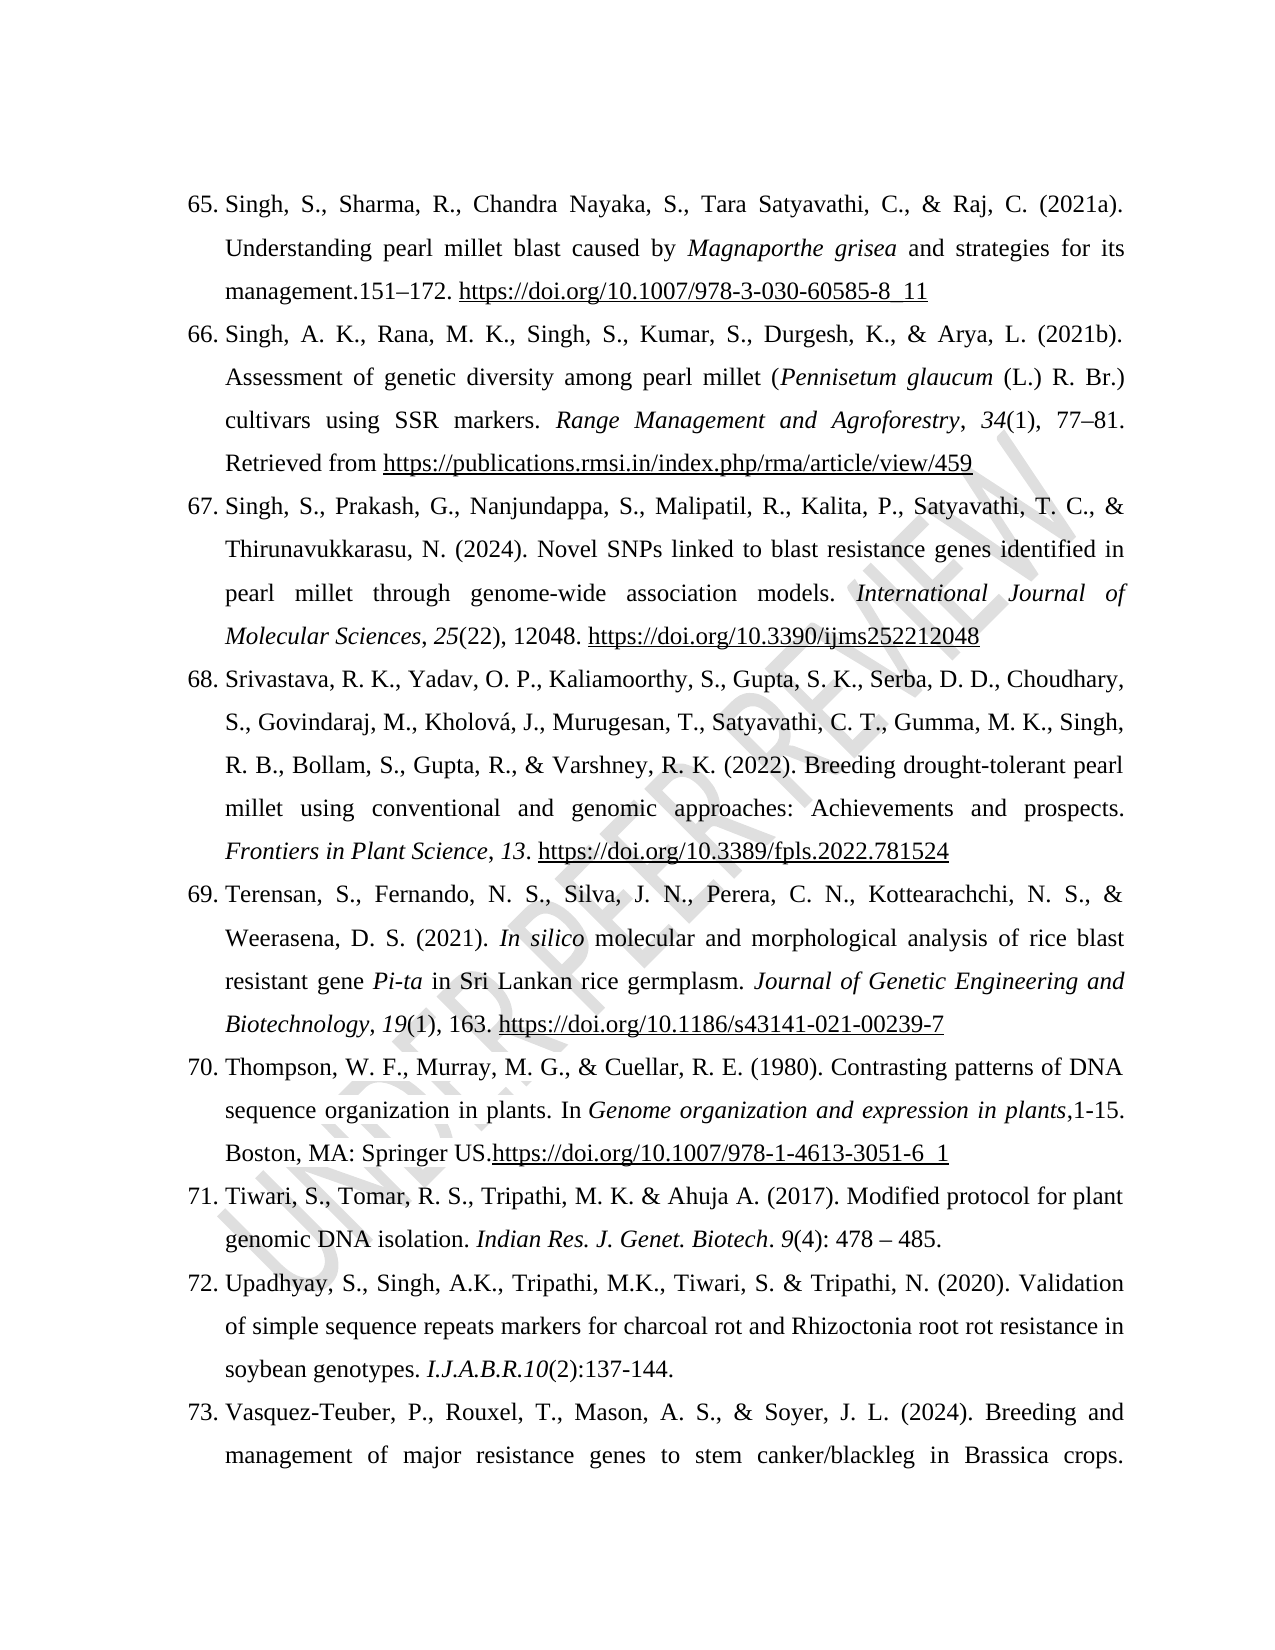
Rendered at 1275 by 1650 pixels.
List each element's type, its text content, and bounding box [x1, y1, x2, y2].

list Upadhyay, S., Singh, A.K., Tripathi, M.K., Tiwari, S. & Tripathi, N. (2020). Validation of simple sequence repeats markers for charcoal rot and Rhizoctonia root rot resistance in soybean genotypes. I.J.A.B.R.10(2):137-144. [187, 1268, 1125, 1383]
list Terensan, S., Fernando, N. S., Silva, J. N., Perera, C. N., Kottearachchi, N. S., & Weerasena, D. S. (2021). In silico molecular and morphological analysis of rice blast resistant gene Pi-ta in Sri Lankan rice germplasm. Journal of Genetic Engineering and Biotechnology, 19(1), 163. https://doi.org/10.1186/s43141-021-00239-7 [187, 879, 1125, 1038]
list Thompson, W. F., Murray, M. G., & Cuellar, R. E. (1980). Contrasting patterns of DNA sequence organization in plants. In Genome organization and expression in plants,1-15. Boston, MA: Springer US.https://doi.org/10.1007/978-1-4613-3051-6_1 [187, 1052, 1125, 1167]
list Singh, A. K., Rana, M. K., Singh, S., Kumar, S., Durgesh, K., & Arya, L. (2021b). Assessment of genetic diversity among pearl millet (Pennisetum glaucum (L.) R. Br.) cultivars using SSR markers. Range Management and Agroforestry, 34(1), 77–81. Retrieved from https://publications.rmsi.in/index.php/rma/article/view/459 [187, 319, 1125, 477]
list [187, 1397, 1125, 1469]
list Singh, S., Sharma, R., Chandra Nayaka, S., Tara Satyavathi, C., & Raj, C. (2021a). Understanding pearl millet blast caused by Magnaporthe grisea and strategies for its management.151–172. https://doi.org/10.1007/978-3-030-60585-8_11 [187, 189, 1125, 304]
list Singh, S., Prakash, G., Nanjundappa, S., Malipatil, R., Kalita, P., Satyavathi, T. C., & Thirunavukkarasu, N. (2024). Novel SNPs linked to blast resistance genes identified in pearl millet through genome-wide association models. International Journal of Molecular Sciences, 25(22), 12048. https://doi.org/10.3390/ijms252212048 [187, 491, 1125, 649]
list Srivastava, R. K., Yadav, O. P., Kaliamoorthy, S., Gupta, S. K., Serba, D. D., Choudhary, S., Govindaraj, M., Kholová, J., Murugesan, T., Satyavathi, C. T., Gumma, M. K., Singh, R. B., Bollam, S., Gupta, R., & Varshney, R. K. (2022). Breeding drought-tolerant pearl millet using conventional and genomic approaches: Achievements and prospects. Frontiers in Plant Science, 13. https://doi.org/10.3389/fpls.2022.781524 [187, 664, 1125, 865]
list Tiwari, S., Tomar, R. S., Tripathi, M. K. & Ahuja A. (2017). Modified protocol for plant genomic DNA isolation. Indian Res. J. Genet. Biotech. 9(4): 478 – 485. [187, 1181, 1125, 1253]
